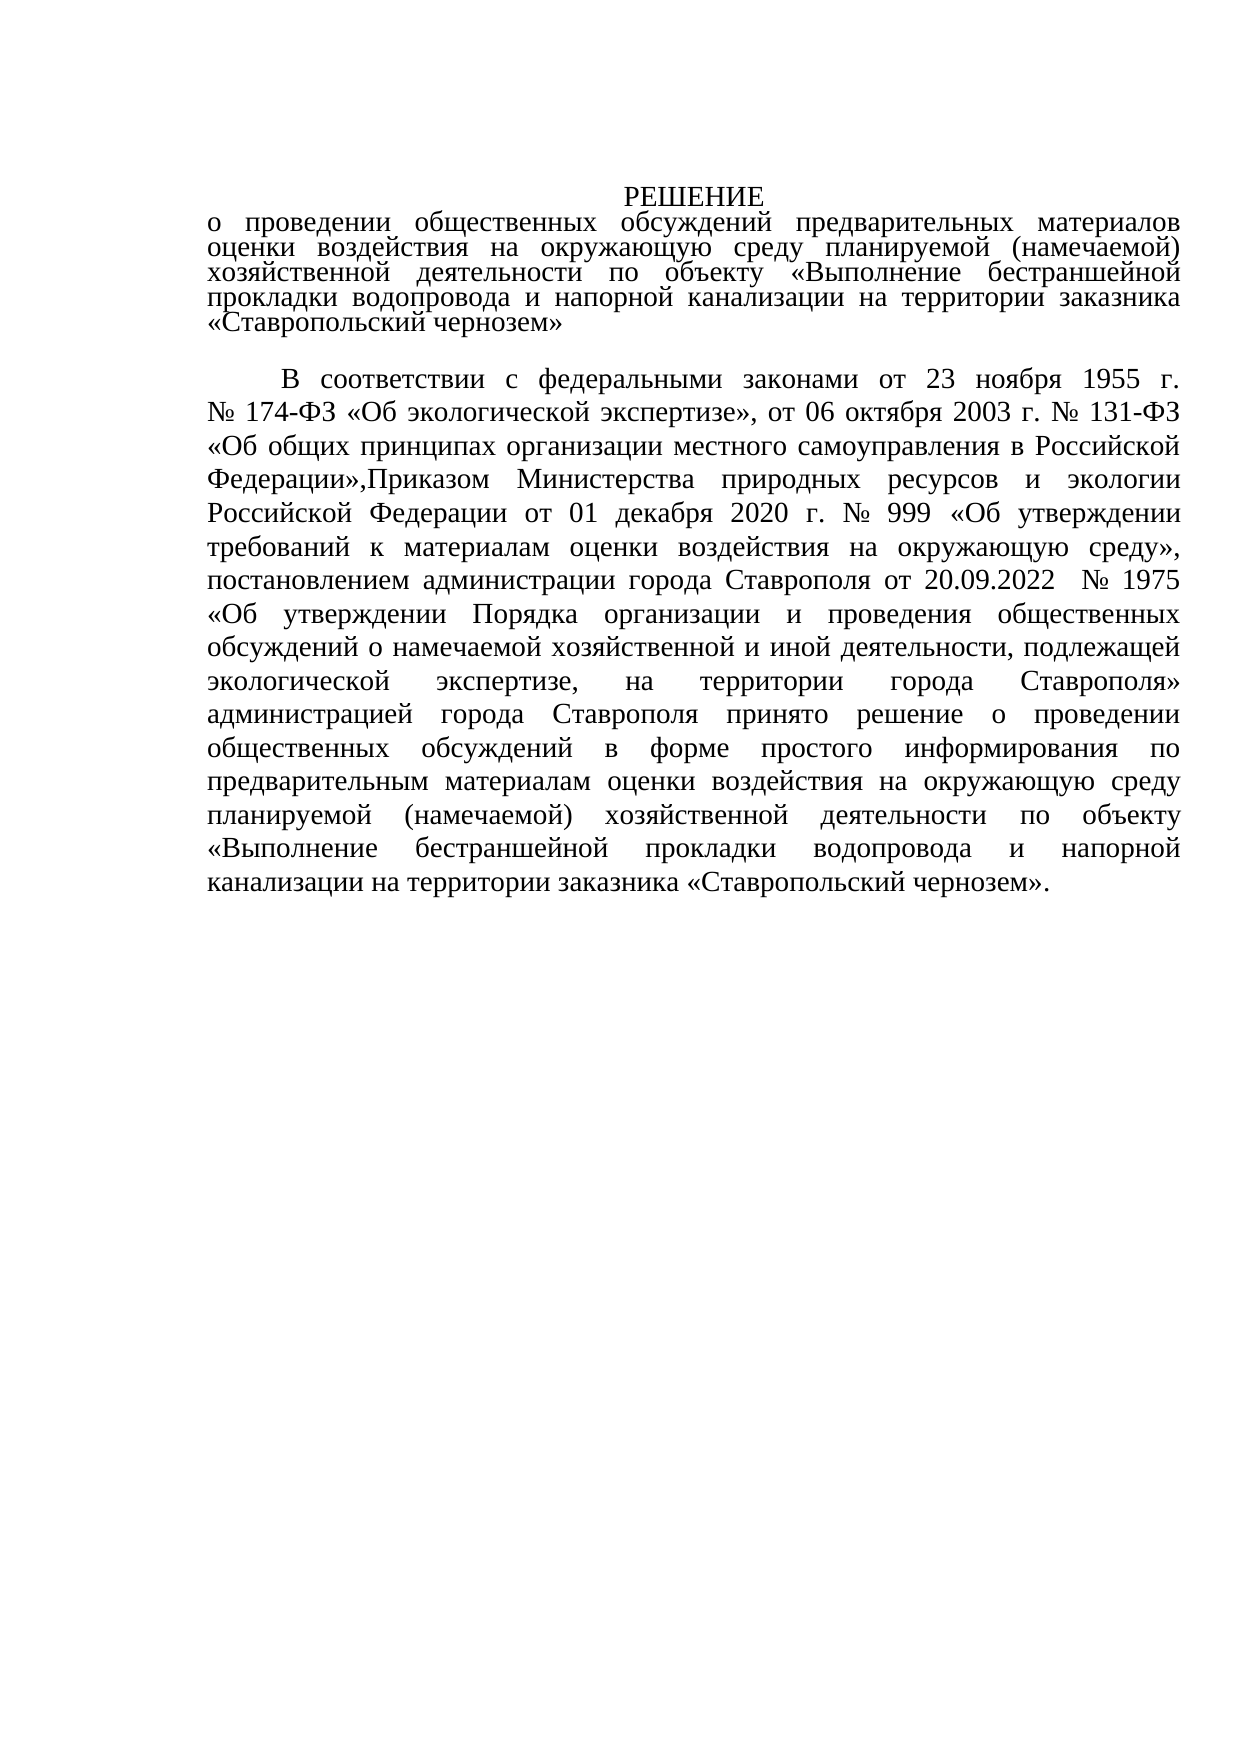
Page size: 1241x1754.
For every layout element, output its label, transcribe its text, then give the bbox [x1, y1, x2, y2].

text В соответствии с федеральными законами от 23 ноября 1955 г. № 174-ФЗ «Об экологической экспертизе», от 06 октября 2003 г. № 131-ФЗ «Об общих принципах организации местного самоуправления в Российской Федерации»,Приказом Министерства природных ресурсов и экологии Российской Федерации от 01 декабря 2020 г. № 999 «Об утверждении требований к материалам оценки воздействия на окружающую среду», постановлением администрации города Ставрополя от 20.09.2022 № 1975 «Об утверждении Порядка организации и проведения общественных обсуждений о намечаемой хозяйственной и иной деятельности, подлежащей экологической экспертизе, на территории города Ставрополя» администрацией города Ставрополя принято решение о проведении общественных обсуждений в форме простого информирования по предварительным материалам оценки воздействия на окружающую среду планируемой (намечаемой) хозяйственной деятельности по объекту «Выполнение бестраншейной прокладки водопровода и напорной канализации на территории заказника «Ставропольский чернозем». [207, 361, 1181, 898]
text о проведении общественных обсуждений предварительных материалов оценки воздействия на окружающую среду планируемой (намечаемой) хозяйственной деятельности по объекту «Выполнение бестраншейной прокладки водопровода и напорной канализации на территории заказника «Ставропольский чернозем» [207, 211, 1181, 336]
text РЕШЕНИЕ [207, 186, 1181, 211]
